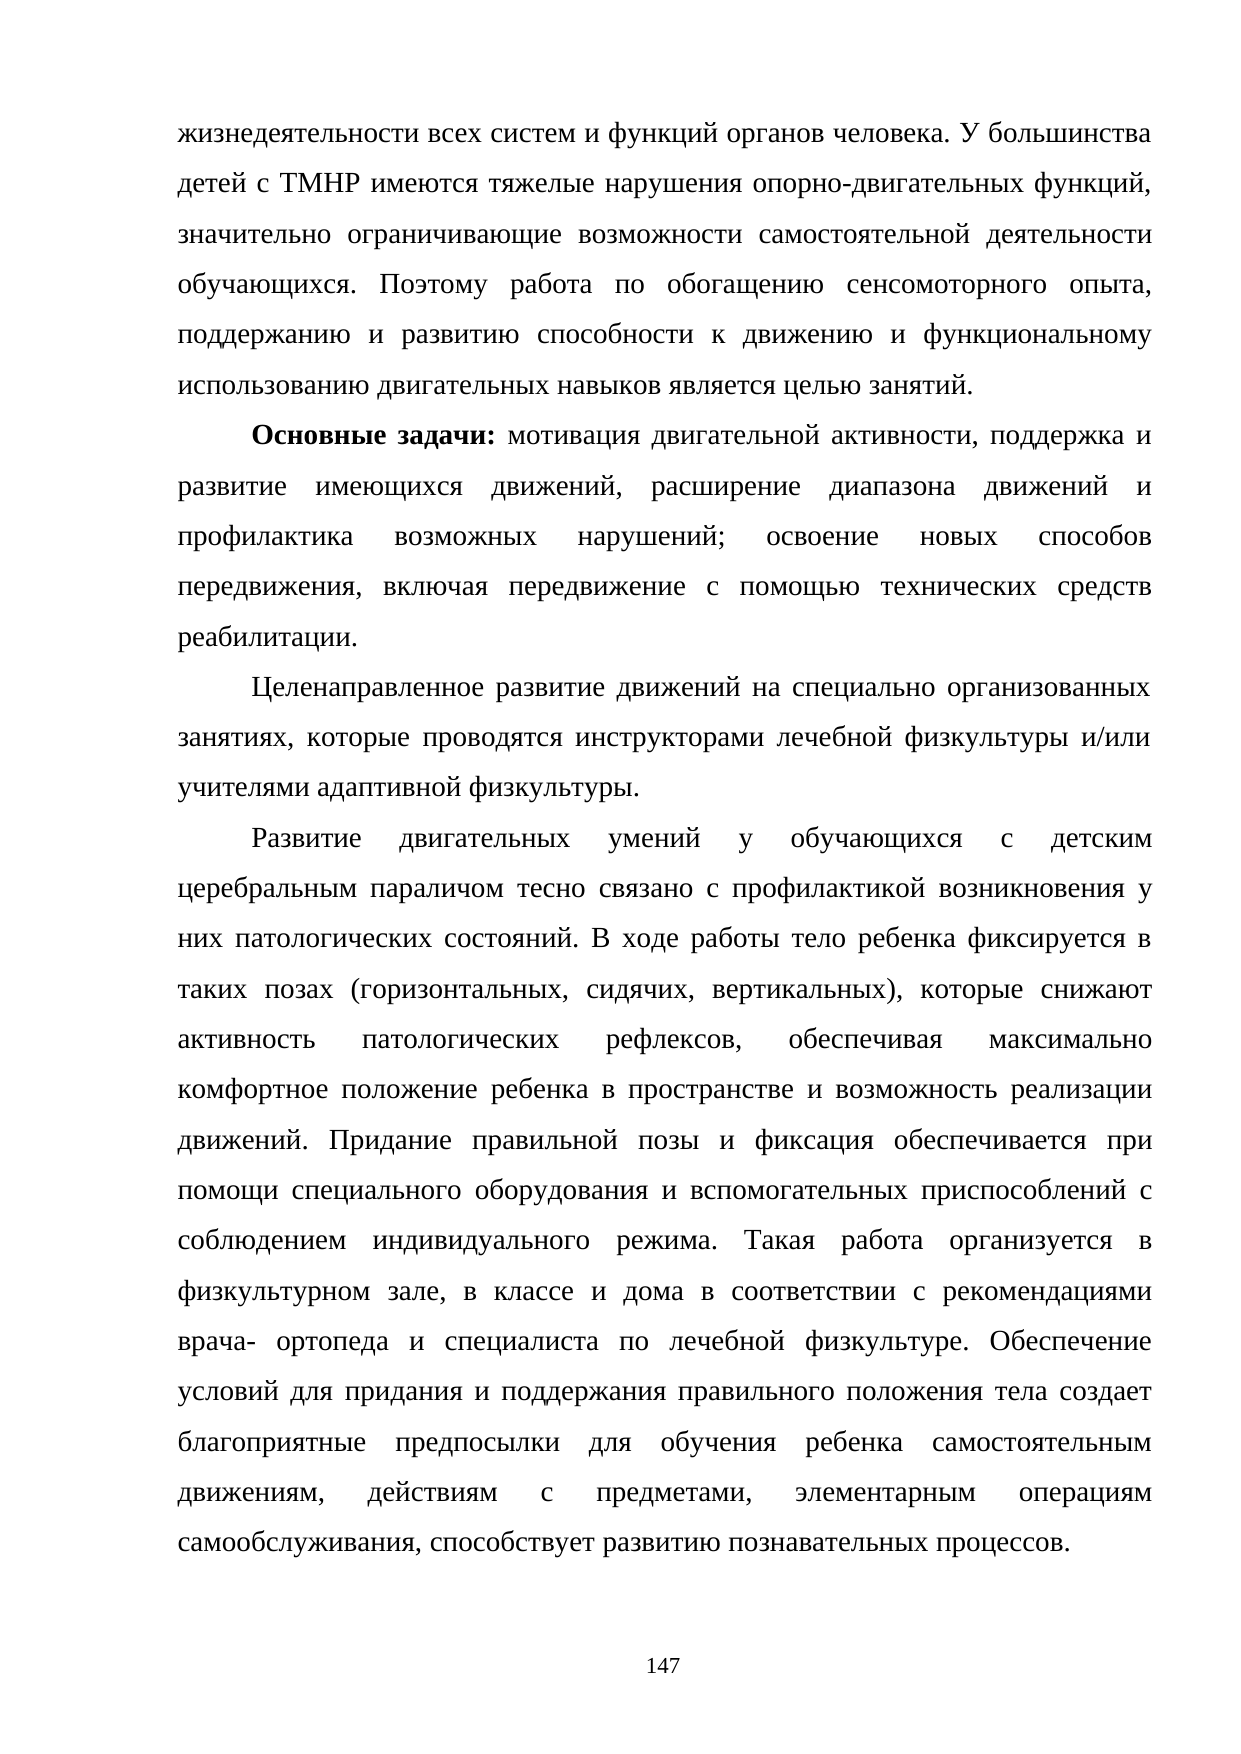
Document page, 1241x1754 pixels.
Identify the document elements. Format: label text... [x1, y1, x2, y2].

text жизнедеятельности всех систем и функций органов человека. У большинства детей с ТМНР имеются тяжелые нарушения опорно-двигательных функций, значительно ограничивающие возможности самостоятельной деятельности обучающихся. Поэтому работа по обогащению сенсомоторного опыта, поддержанию и развитию способности к движению и функциональному использованию двигательных навыков является целью занятий. [177, 115, 1152, 400]
text Развитие двигательных умений у обучающихся с детским церебральным параличом тесно связано с профилактикой возникновения у них патологических состояний. В ходе работы тело ребенка фиксируется в таких позах (горизонтальных, сидячих, вертикальных), которые снижают активность патологических рефлексов, обеспечивая максимально комфортное положение ребенка в пространстве и возможность реализации движений. Придание правильной позы и фиксация обеспечивается при помощи специального оборудования и вспомогательных приспособлений с соблюдением индивидуального режима. Такая работа организуется в физкультурном зале, в классе и дома в соответствии с рекомендациями врача- ортопеда и специалиста по лечебной физкультуре. Обеспечение условий для придания и поддержания правильного положения тела создает благоприятные предпосылки для обучения ребенка самостоятельным движениям, действиям с предметами, элементарным операциям самообслуживания, способствует развитию познавательных процессов. [177, 820, 1152, 1558]
text Целенаправленное развитие движений на специально организованных занятиях, которые проводятся инструкторами лечебной физкультуры и/или учителями адаптивной физкультуры. [177, 669, 1151, 803]
text Основные задачи: мотивация двигательной активности, поддержка и развитие имеющихся движений, расширение диапазона движений и профилактика возможных нарушений; освоение новых способов передвижения, включая передвижение с помощью технических средств реабилитации. [177, 417, 1152, 652]
